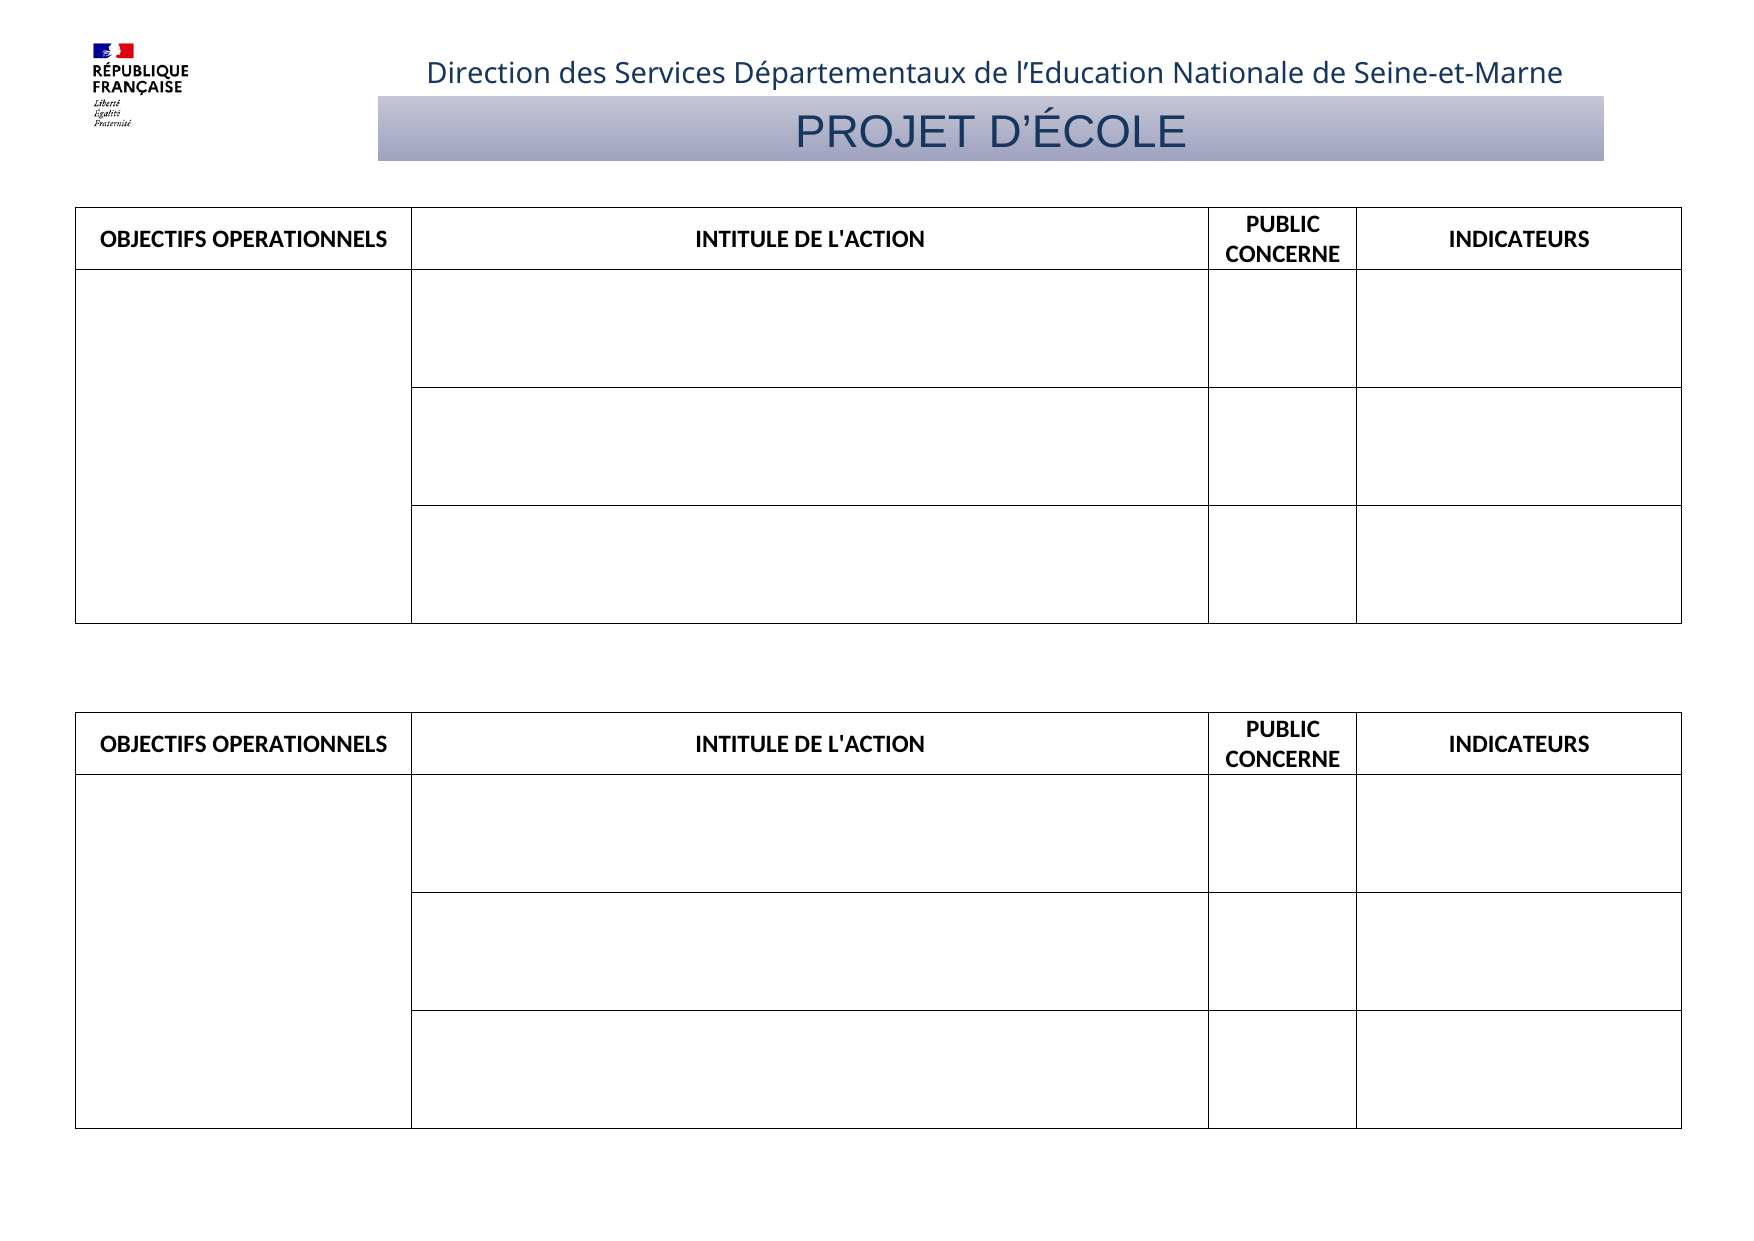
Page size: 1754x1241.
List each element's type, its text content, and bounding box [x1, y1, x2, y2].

table_cell [1357, 775, 1681, 892]
table_cell [1357, 506, 1681, 623]
table_header OBJECTIFS OPERATIONNELS [76, 713, 411, 774]
table_cell [1209, 388, 1356, 505]
table_cell [1209, 506, 1356, 623]
table_cell [412, 270, 1208, 387]
table_cell [412, 506, 1208, 623]
table_cell [1209, 1011, 1356, 1128]
table_cell [412, 1011, 1208, 1128]
table_header PUBLIC CONCERNE [1209, 713, 1356, 774]
table_cell [1357, 270, 1681, 387]
table_header PUBLIC CONCERNE [1209, 208, 1356, 269]
table_header INDICATEURS [1357, 208, 1681, 269]
table_header OBJECTIFS OPERATIONNELS [76, 208, 411, 269]
picture [78, 28, 195, 133]
table_cell [76, 775, 411, 1128]
table_cell [412, 388, 1208, 505]
table_header INDICATEURS [1357, 713, 1681, 774]
table_cell [1209, 893, 1356, 1010]
table_header INTITULE DE L'ACTION [412, 713, 1208, 774]
table_cell [76, 270, 411, 623]
table_cell [1357, 388, 1681, 505]
table_cell [1209, 775, 1356, 892]
table_cell [412, 775, 1208, 892]
table_cell [1357, 1011, 1681, 1128]
table_cell [1357, 893, 1681, 1010]
table_cell [412, 893, 1208, 1010]
table_cell [1209, 270, 1356, 387]
table_header INTITULE DE L'ACTION [412, 208, 1208, 269]
